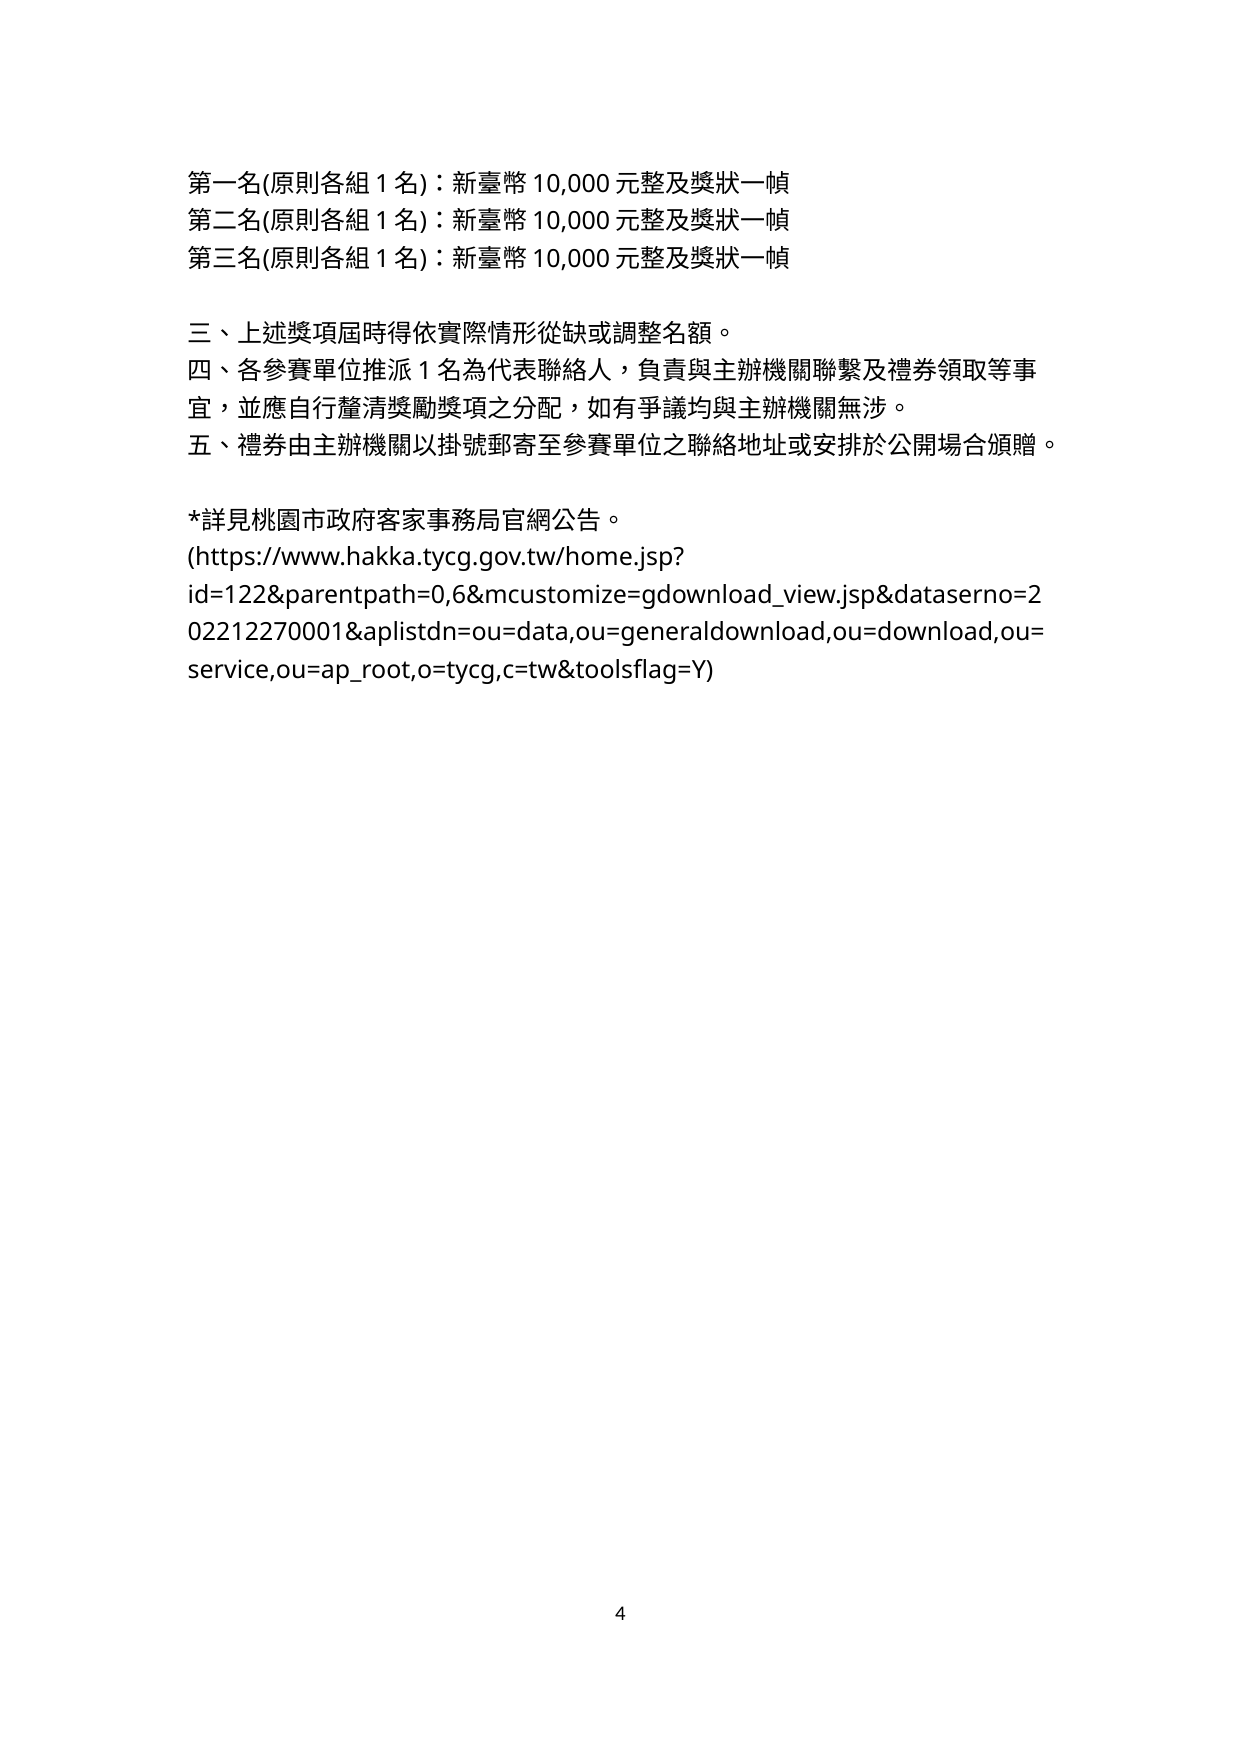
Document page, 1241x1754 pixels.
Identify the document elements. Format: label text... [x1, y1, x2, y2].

text 第三名(原則各組1名)：新臺幣10,000元整及獎狀一幀 [187, 237, 1053, 275]
text 三、上述獎項屆時得依實際情形從缺或調整名額。 [187, 312, 1053, 350]
text (https://www.hakka.tycg.gov.tw/home.jsp?id=122&parentpath=0,6&mcustomize=gdownload_view.jsp&dataserno=202212270001&aplistdn=ou=data,ou=generaldownload,ou=download,ou=service,ou=ap_root,o=tycg,c=tw&toolsflag=Y) [187, 537, 1053, 687]
text 第一名(原則各組1名)：新臺幣10,000元整及獎狀一幀 [187, 162, 1053, 200]
text *詳見桃園市政府客家事務局官網公告。 [187, 500, 1053, 537]
text 五、禮券由主辦機關以掛號郵寄至參賽單位之聯絡地址或安排於公開場合頒贈。 [187, 425, 1053, 462]
text 四、各參賽單位推派1名為代表聯絡人，負責與主辦機關聯繫及禮券領取等事宜，並應自行釐清獎勵獎項之分配，如有爭議均與主辦機關無涉。 [187, 350, 1053, 425]
text 第二名(原則各組1名)：新臺幣10,000元整及獎狀一幀 [187, 200, 1053, 237]
